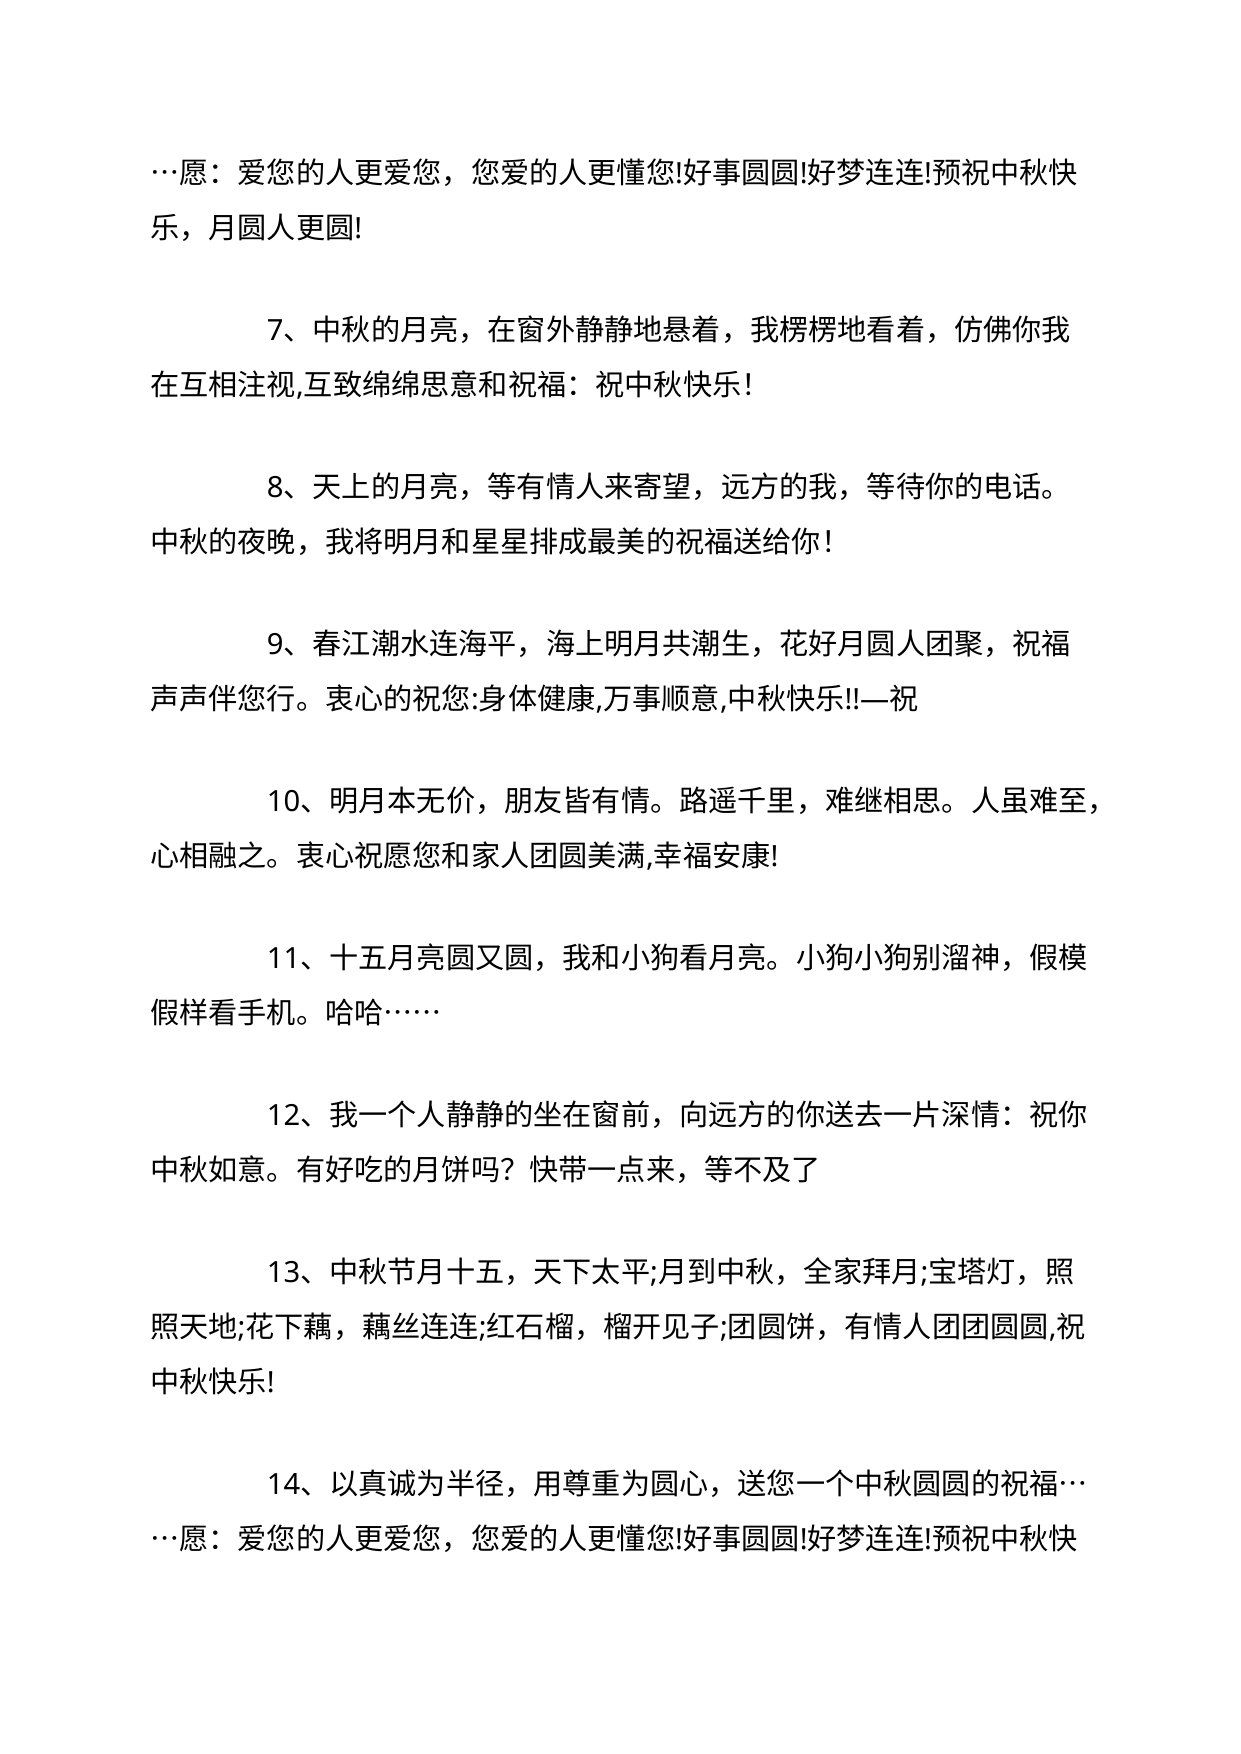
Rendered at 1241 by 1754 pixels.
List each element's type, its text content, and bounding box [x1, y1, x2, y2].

text 10、明月本无价，朋友皆有情。路遥千里，难继相思。人虽难至，心相融之。衷心祝愿您和家人团圆美满,幸福安康! [150, 778, 1090, 875]
text 8、天上的月亮，等有情人来寄望，远方的我，等待你的电话。中秋的夜晚，我将明月和星星排成最美的祝福送给你！ [150, 464, 1090, 561]
text 11、十五月亮圆又圆，我和小狗看月亮。小狗小狗别溜神，假模假样看手机。哈哈…… [150, 935, 1090, 1032]
text 9、春江潮水连海平，海上明月共潮生，花好月圆人团聚，祝福声声伴您行。衷心的祝您:身体健康,万事顺意,中秋快乐!!—祝 [150, 621, 1090, 718]
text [150, 1460, 1090, 1558]
text 7、中秋的月亮，在窗外静静地悬着，我楞楞地看着，仿佛你我在互相注视,互致绵绵思意和祝福：祝中秋快乐！ [150, 307, 1090, 404]
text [150, 150, 1090, 247]
text 12、我一个人静静的坐在窗前，向远方的你送去一片深情：祝你中秋如意。有好吃的月饼吗？快带一点来，等不及了 [150, 1091, 1090, 1189]
text 13、中秋节月十五，天下太平;月到中秋，全家拜月;宝塔灯，照照天地;花下藕，藕丝连连;红石榴，榴开见子;团圆饼，有情人团团圆圆,祝中秋快乐! [150, 1248, 1090, 1401]
